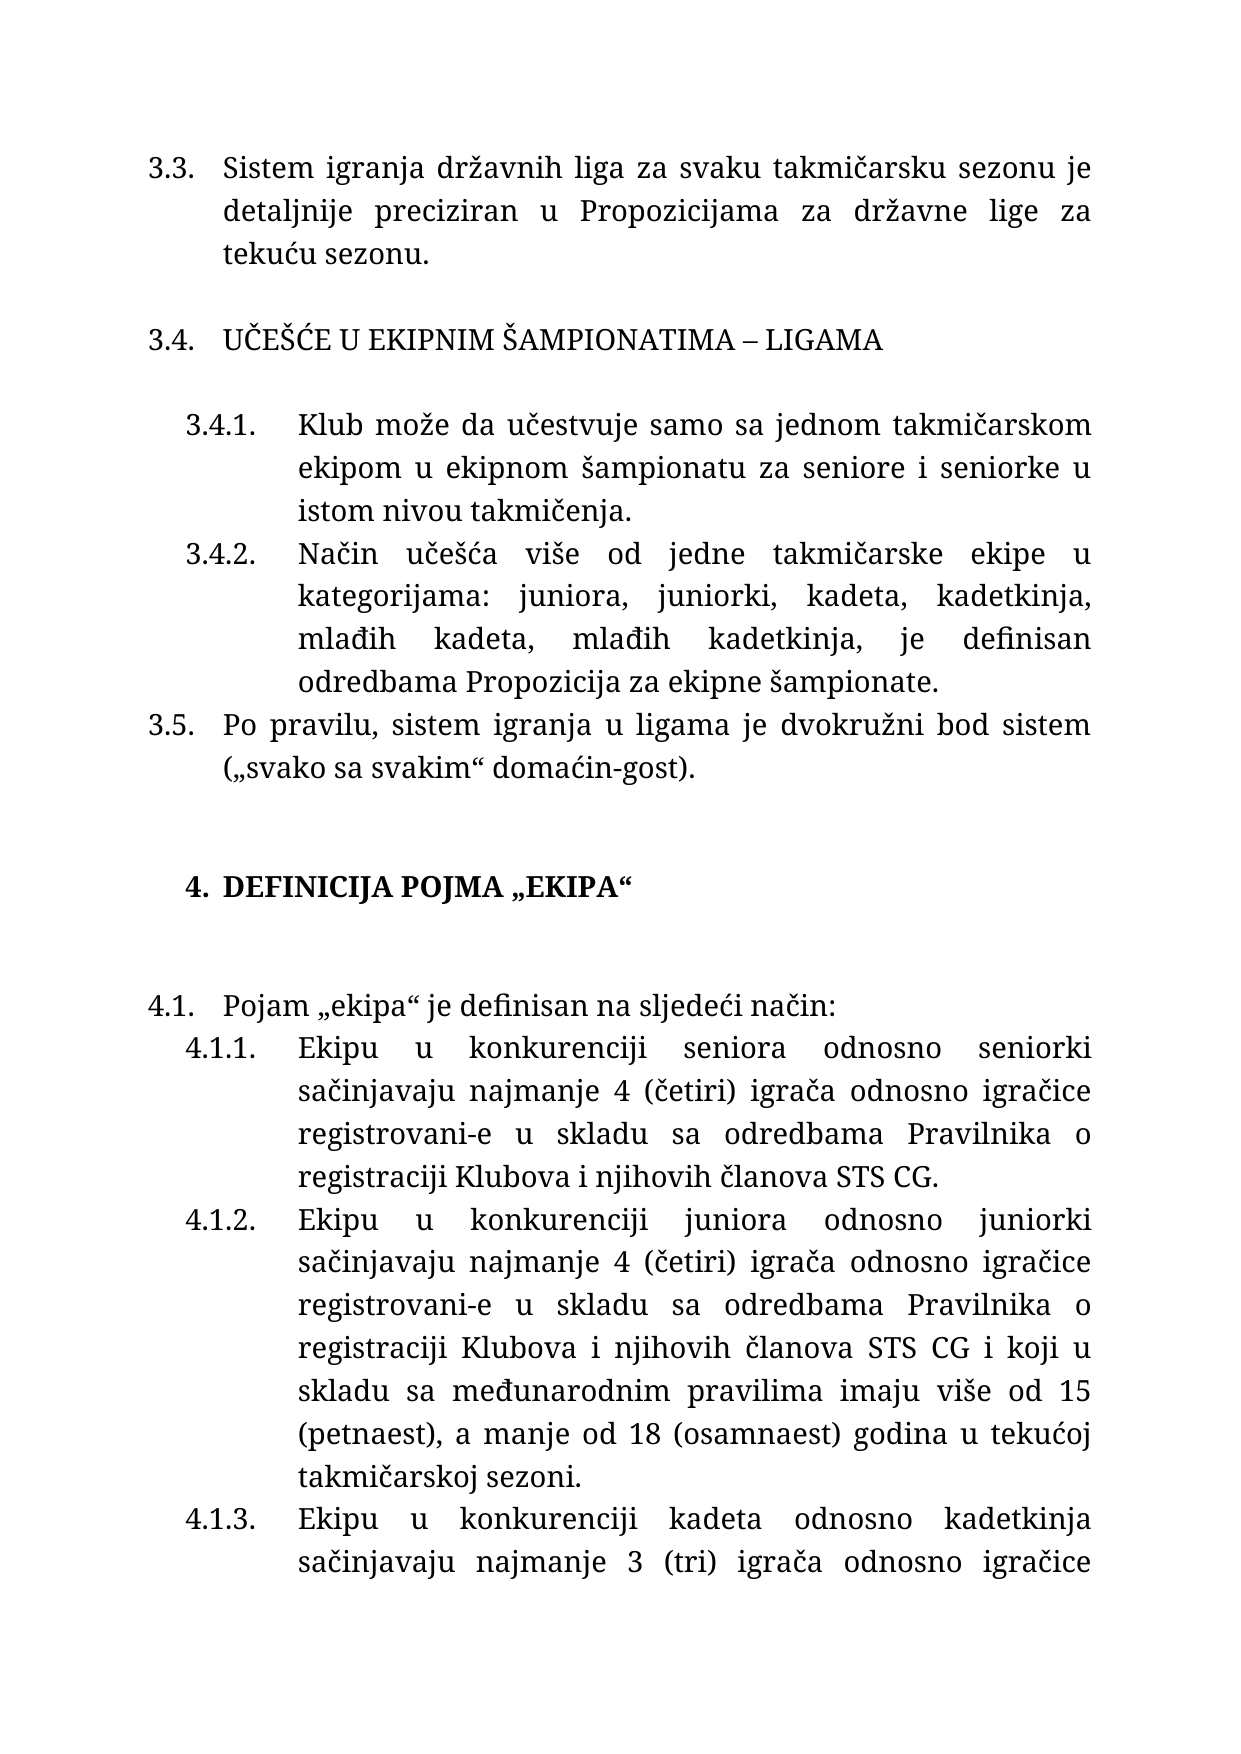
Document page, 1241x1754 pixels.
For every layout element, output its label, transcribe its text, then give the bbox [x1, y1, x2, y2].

list Način učešća više od jedne takmičarske ekipe u kategorijama: juniora, juniorki, kadeta, kadetkinja, mlađih kadeta, mlađih kadetkinja, je definisan odredbama Propozicija za ekipne šampionate. [185, 533, 1093, 701]
list DEFINICIJA POJMA „EKIPA“ [185, 866, 1093, 906]
list Pojam „ekipa“ je definisan na sljedeći način: [148, 985, 1093, 1024]
list Po pravilu, sistem igranja u ligama je dvokružni bod sistem („svako sa svakim“ domaćin-gost). [148, 704, 1093, 787]
list Ekipu u konkurenciji seniora odnosno seniorki sačinjavaju najmanje 4 (četiri) igrača odnosno igračice registrovani-e u skladu sa odredbama Pravilnika o registraciji Klubova i njihovih članova STS CG. [185, 1028, 1093, 1196]
list Sistem igranja državnih liga za svaku takmičarsku sezonu je detaljnije preciziran u Propozicijama za državne lige za tekuću sezonu. [148, 148, 1093, 273]
list UČEŠĆE U EKIPNIM ŠAMPIONATIMA – LIGAMA [148, 319, 1093, 358]
list Ekipu u konkurenciji juniora odnosno juniorki sačinjavaju najmanje 4 (četiri) igrača odnosno igračice registrovani-e u skladu sa odredbama Pravilnika o registraciji Klubova i njihovih članova STS CG i koji u skladu sa međunarodnim pravilima imaju više od 15 (petnaest), a manje od 18 (osamnaest) godina u tekućoj takmičarskoj sezoni. [185, 1199, 1093, 1496]
list Klub može da učestvuje samo sa jednom takmičarskom ekipom u ekipnom šampionatu za seniore i seniorke u istom nivou takmičenja. [185, 404, 1093, 530]
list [185, 1499, 1093, 1581]
